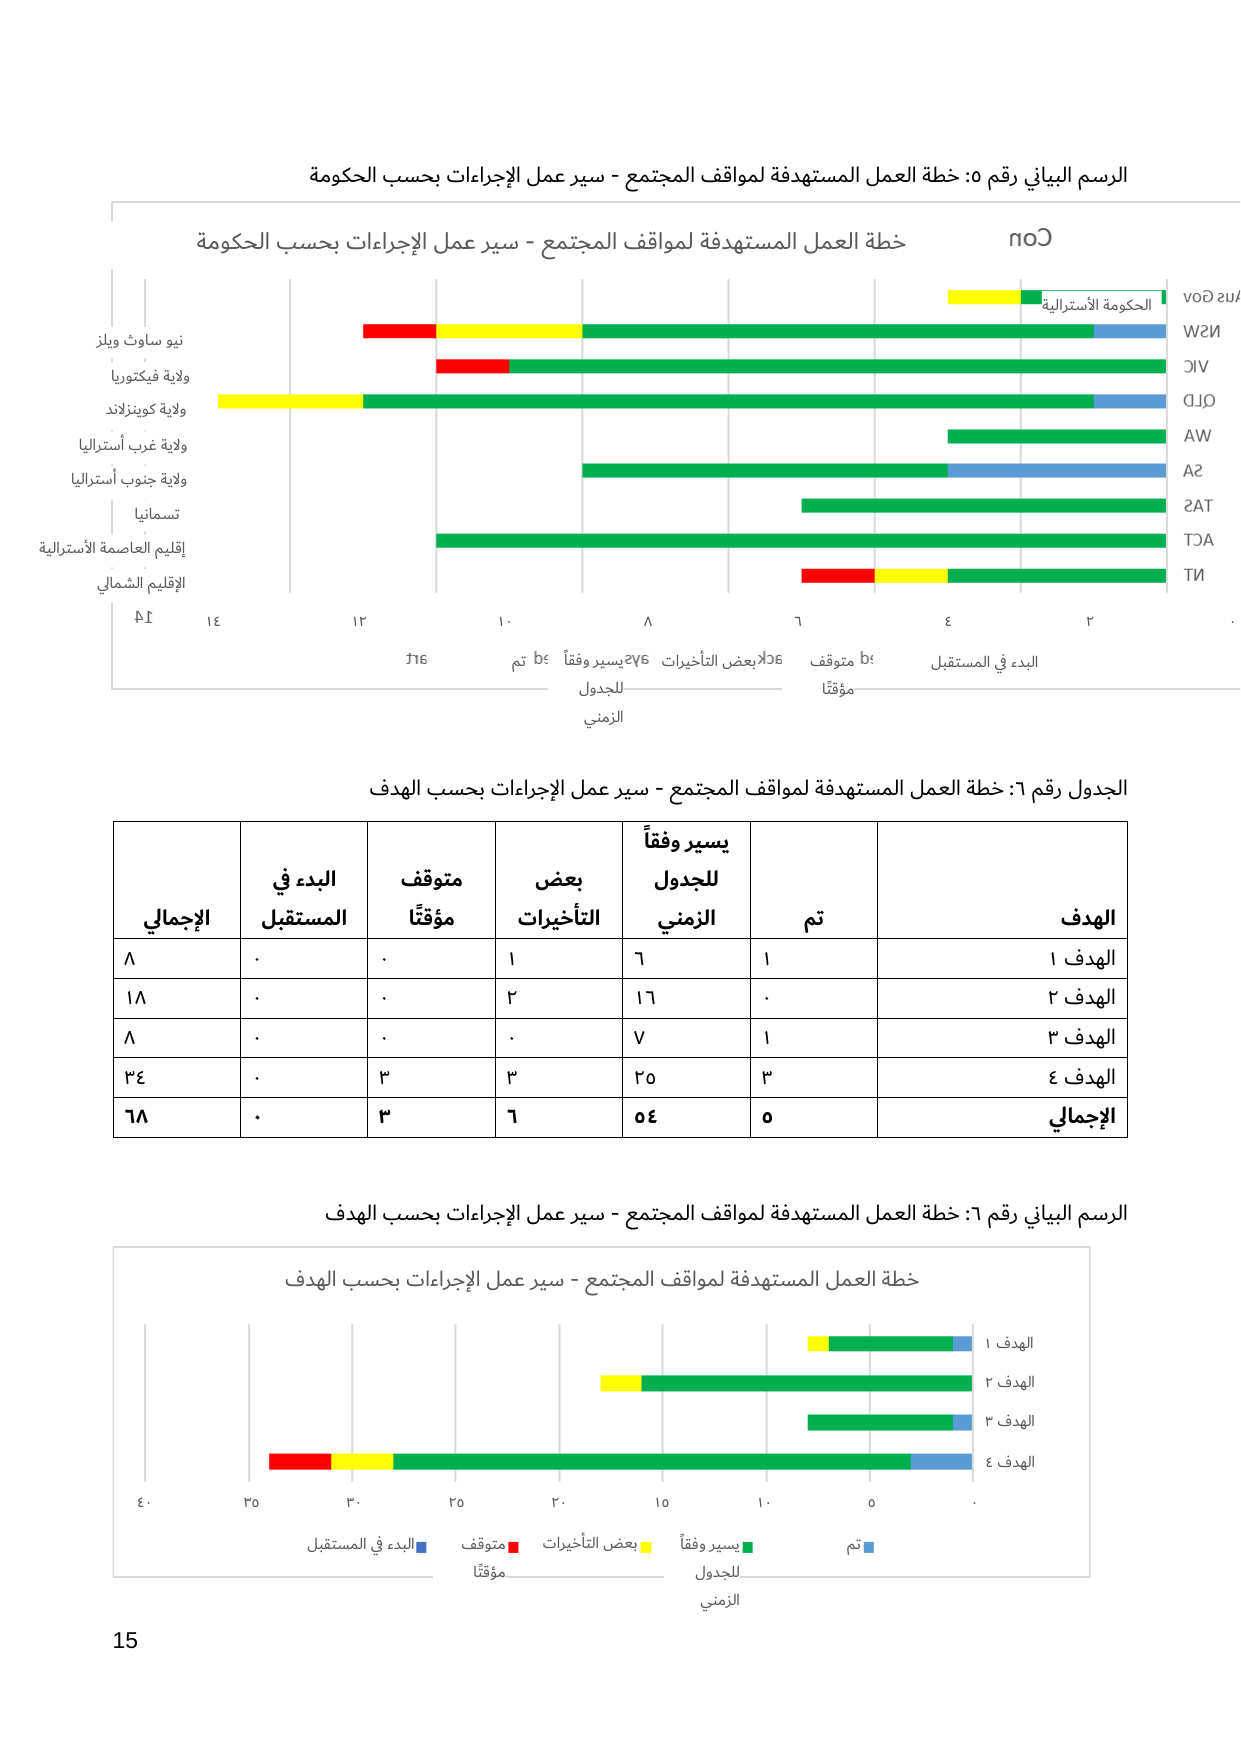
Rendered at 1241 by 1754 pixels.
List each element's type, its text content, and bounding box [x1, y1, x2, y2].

table_header الهدف [878, 822, 1127, 938]
picture [506, 1531, 664, 1578]
table_cell ٣ [751, 1058, 877, 1097]
table_cell ٠ [241, 1019, 367, 1057]
text الرسم البياني رقم ٦: خطة العمل المستهدفة لمواقف المجتمع - سير عمل الإجراءات بحسب الهدف [112, 1195, 1128, 1234]
table_cell ٢ [496, 979, 622, 1017]
table_cell ٠ [241, 1058, 367, 1097]
table_cell ٠ [241, 979, 367, 1017]
table_cell ٧ [623, 1019, 750, 1057]
table_header البدء في المستقبل [241, 822, 367, 938]
table_cell الإجمالي [878, 1098, 1127, 1137]
picture [111, 201, 1241, 690]
table_cell الهدف ٣ [878, 1019, 1127, 1057]
table_cell ٥٤ [623, 1098, 750, 1137]
picture [624, 648, 781, 690]
table_cell ١ [751, 939, 877, 978]
text الجدول رقم ٦: خطة العمل المستهدفة لمواقف المجتمع - سير عمل الإجراءات بحسب الهدف [112, 770, 1128, 809]
table_header متوقف مؤقتًا [368, 822, 495, 938]
table_cell ٥ [751, 1098, 877, 1137]
table_cell ١٨ [114, 979, 240, 1017]
table_cell ٣ [368, 1058, 495, 1097]
table_header يسير وفقاً للجدول الزمني [623, 822, 750, 938]
table_cell ٠ [496, 1019, 622, 1057]
table_cell ٦ [496, 1098, 622, 1137]
table_cell ٢٥ [623, 1058, 750, 1097]
table_cell ٣ [496, 1058, 622, 1097]
table_cell الهدف ١ [878, 939, 1127, 978]
picture [112, 1246, 1091, 1578]
table_cell ٣ [368, 1098, 495, 1137]
table_cell ٠ [241, 939, 367, 978]
table_cell ٦٨ [114, 1098, 240, 1137]
table_cell ٣٤ [114, 1058, 240, 1097]
table_cell ٦ [623, 939, 750, 978]
table_cell ٠ [368, 979, 495, 1017]
table_cell ٠ [751, 979, 877, 1017]
table_cell الهدف ٢ [878, 979, 1127, 1017]
text الرسم البياني رقم ٥: خطة العمل المستهدفة لمواقف المجتمع - سير عمل الإجراءات بحسب الحكومة [112, 156, 1128, 195]
table_cell ٨ [114, 1019, 240, 1057]
table_cell ٠ [241, 1098, 367, 1137]
table_cell ١ [496, 939, 622, 978]
table_cell الهدف ٤ [878, 1058, 1127, 1097]
table_header الإجمالي [114, 822, 240, 938]
table_cell ١٦ [623, 979, 750, 1017]
table_cell ٨ [114, 939, 240, 978]
table_cell ٠ [368, 939, 495, 978]
table_cell ٠ [368, 1019, 495, 1057]
table_header بعض التأخيرات [496, 822, 622, 938]
table_cell ١ [751, 1019, 877, 1057]
table_header تم [751, 822, 877, 938]
